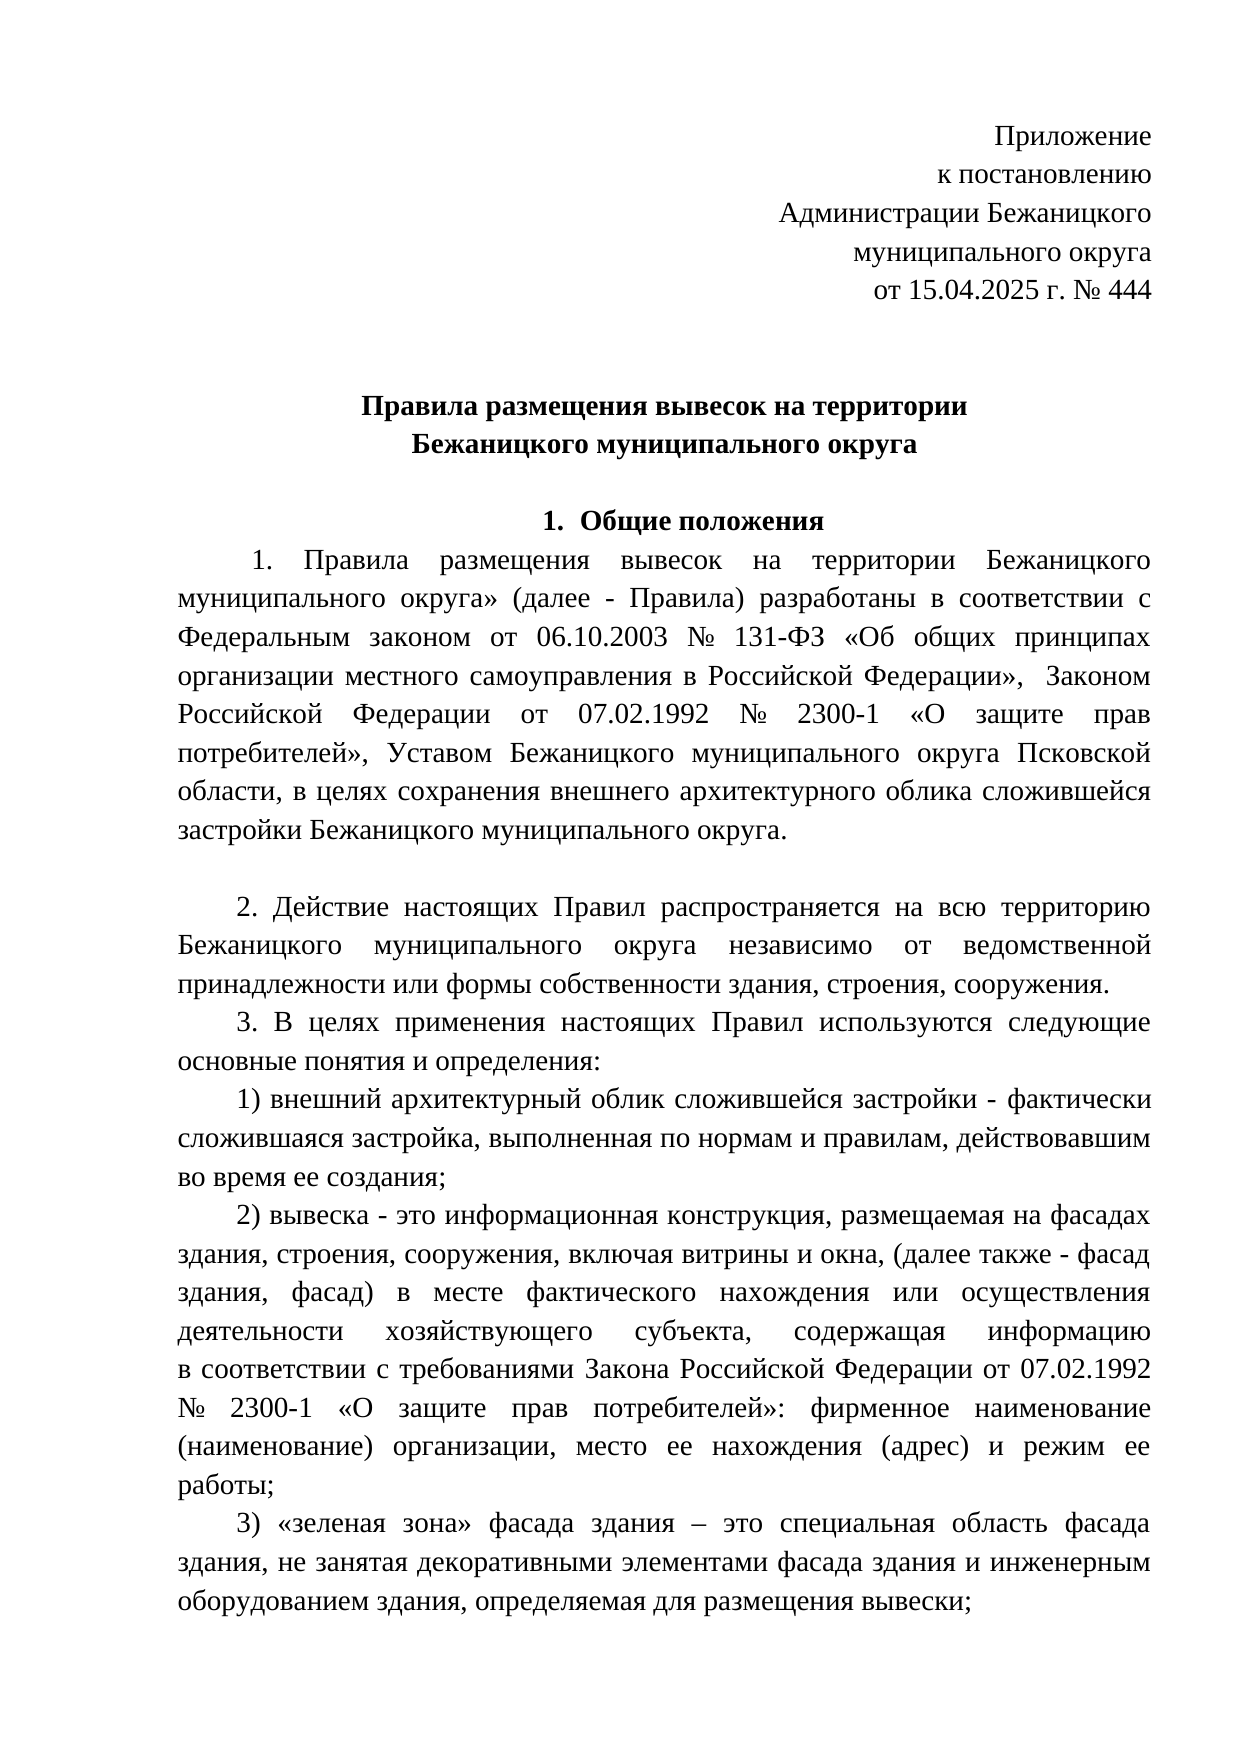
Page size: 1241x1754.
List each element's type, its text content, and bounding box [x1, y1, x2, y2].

text 1) внешний архитектурный облик сложившейся застройки - фактически сложившаяся застройка, выполненная по нормам и правилам, действовавшим во время ее создания; [177, 1082, 1152, 1192]
text Бежаницкого муниципального округа [177, 426, 1152, 460]
text 1. Правила размещения вывесок на территории Бежаницкого муниципального округа» (далее - Правила) разработаны в соответствии с Федеральным законом от 06.10.2003 № 131-ФЗ «Об общих принципах организации местного самоуправления в Российской Федерации», Законом Российской Федерации от 07.02.1992 № 2300-1 «О защите прав потребителей», Уставом Бежаницкого муниципального округа Псковской области, в целях сохранения внешнего архитектурного облика сложившейся застройки Бежаницкого муниципального округа. [177, 542, 1152, 845]
text 3) «зеленая зона» фасада здания – это специальная область фасада здания, не занятая декоративными элементами фасада здания и инженерным оборудованием здания, определяемая для размещения вывески; [177, 1506, 1152, 1616]
list Общие положения [215, 503, 1152, 537]
text от 15.04.2025 г. № 444 [177, 272, 1152, 306]
text Администрации Бежаницкого муниципального округа [177, 195, 1152, 267]
text Правила размещения вывесок на территории [177, 388, 1152, 421]
text 2. Действие настоящих Правил распространяется на всю территорию Бежаницкого муниципального округа независимо от ведомственной принадлежности или формы собственности здания, строения, сооружения. [177, 889, 1152, 999]
text к постановлению [177, 157, 1152, 190]
text 3. В целях применения настоящих Правил используются следующие основные понятия и определения: [177, 1004, 1152, 1077]
text Приложение [177, 118, 1152, 152]
text 2) вывеска - это информационная конструкция, размещаемая на фасадах здания, строения, сооружения, включая витрины и окна, (далее также - фасад здания, фасад) в месте фактического нахождения или осуществления деятельности хозяйствующего субъекта, содержащая информацию в соответствии с требованиями Закона Российской Федерации от 07.02.1992 № 2300-1 «О защите прав потребителей»: фирменное наименование (наименование) организации, место ее нахождения (адрес) и режим ее работы; [177, 1197, 1152, 1501]
